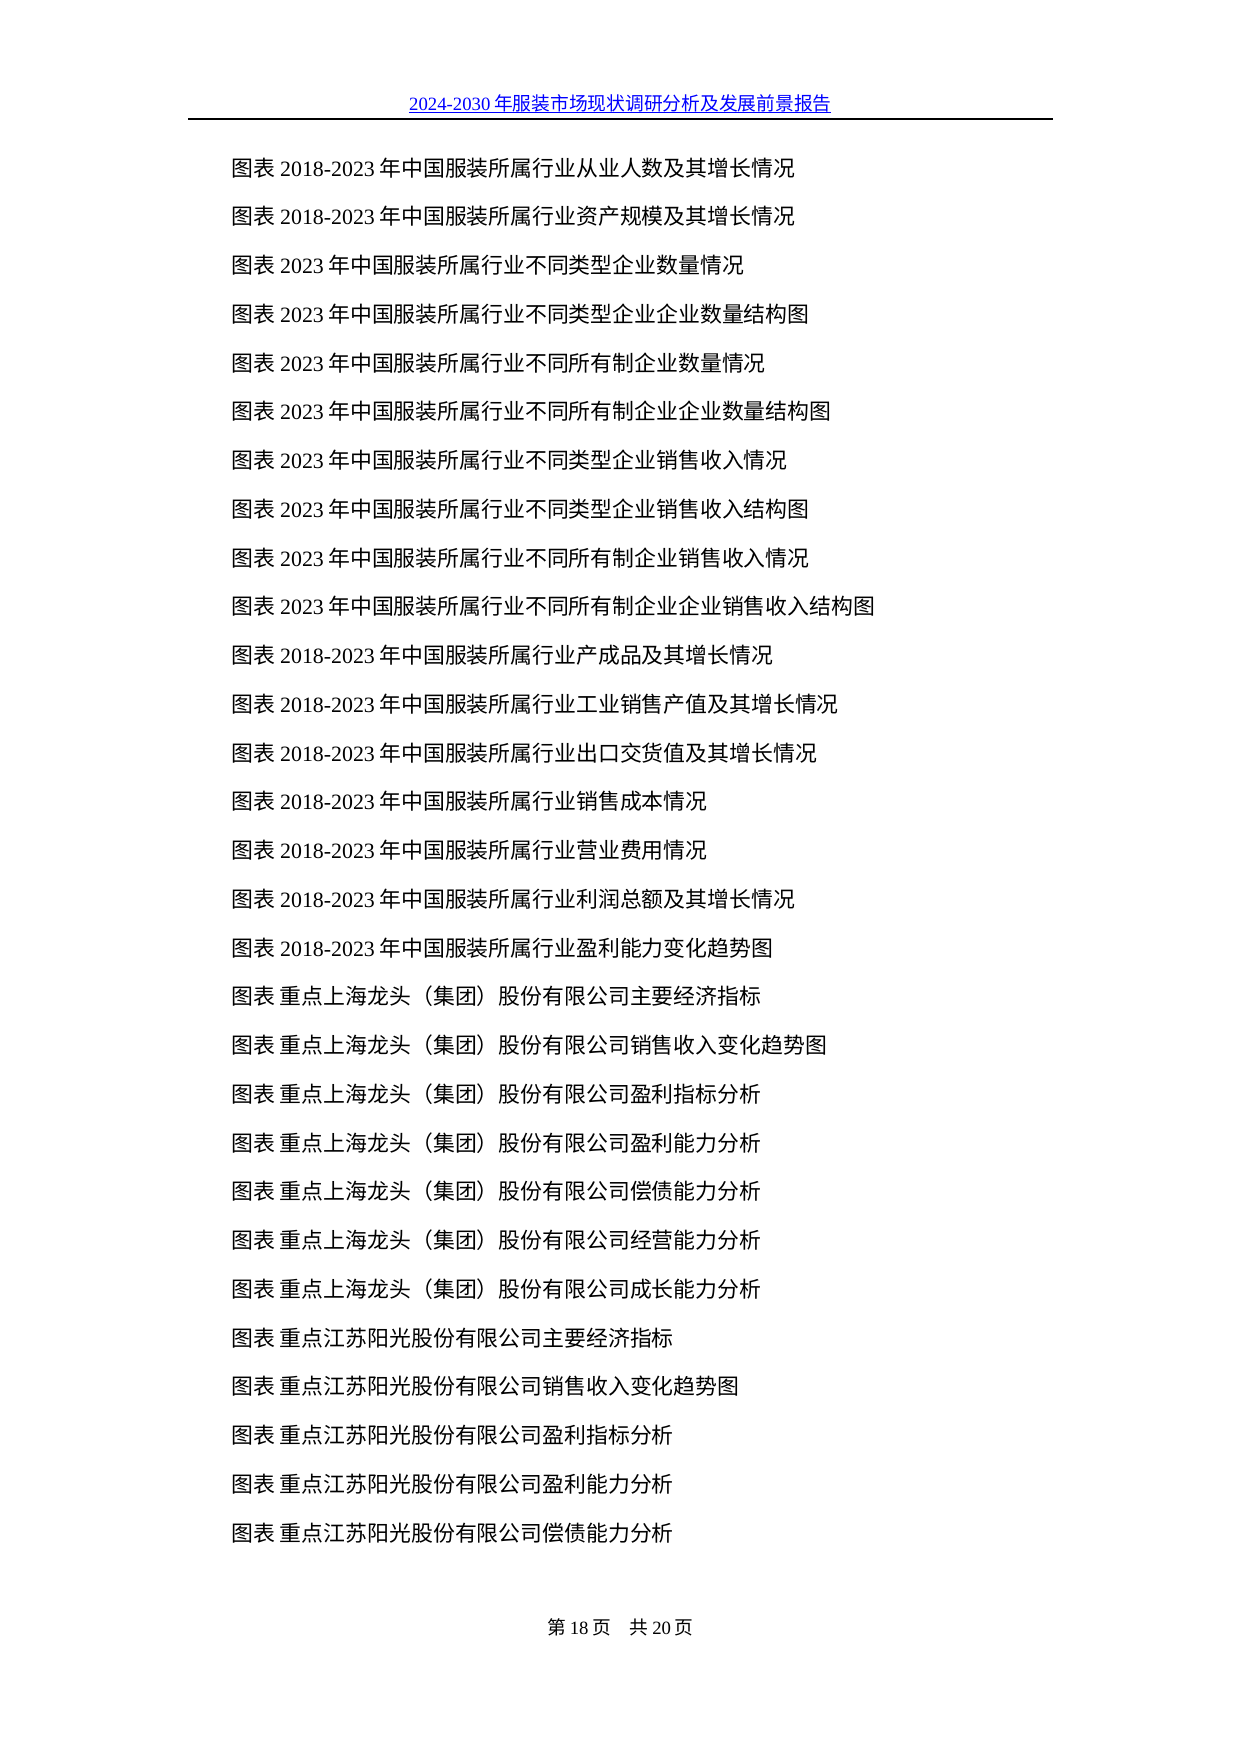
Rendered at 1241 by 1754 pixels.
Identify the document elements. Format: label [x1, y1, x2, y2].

text [187, 150, 1053, 1548]
